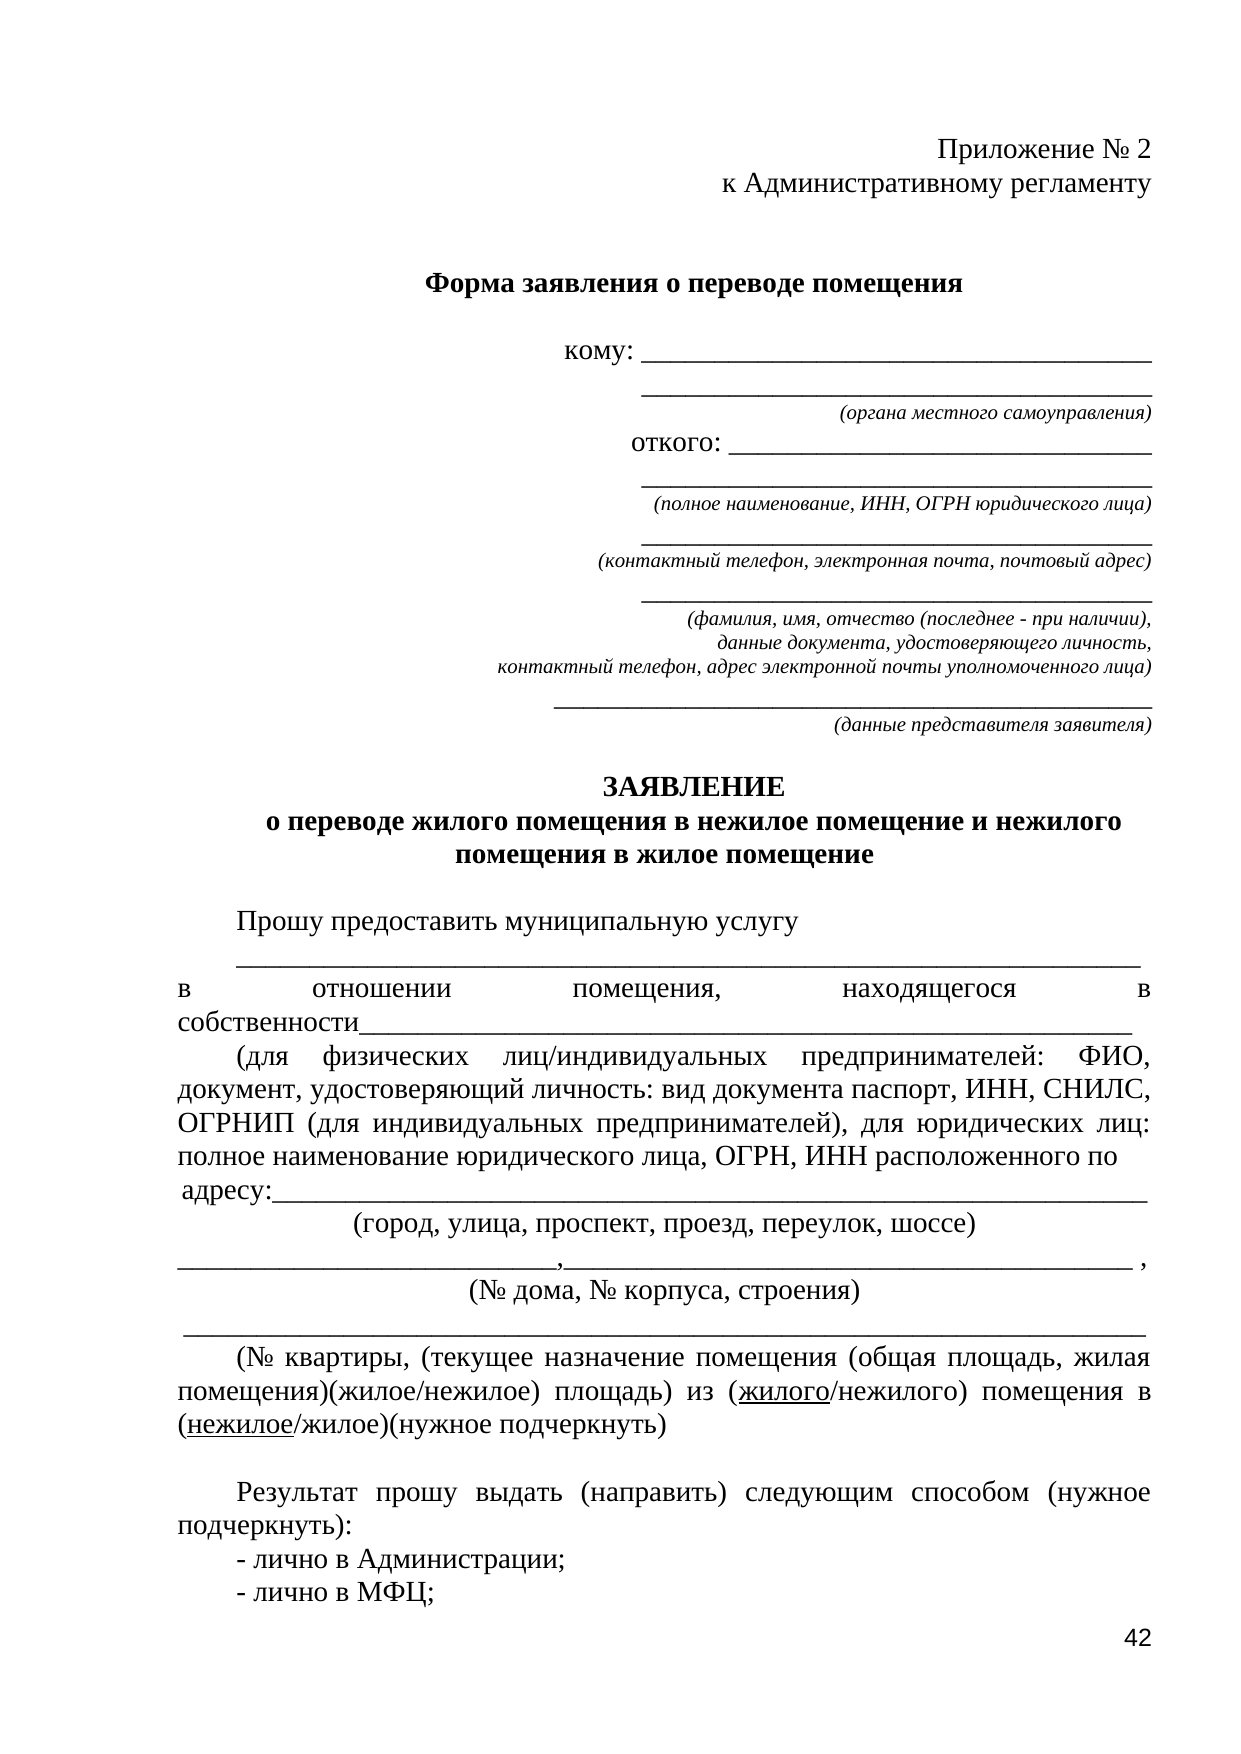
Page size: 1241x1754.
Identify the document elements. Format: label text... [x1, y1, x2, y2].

text контактный телефон, адрес электронной почты уполномоченного лица) [177, 654, 1152, 678]
text (контактный телефон, электронная почта, почтовый адрес) [177, 548, 1152, 572]
text ______________________________________________________________в отношении помещения, находящегося в собственности_____________________________________________________ [177, 937, 1152, 1038]
text откого: _____________________________ [177, 424, 1152, 457]
text кому: ___________________________________ [177, 332, 1152, 366]
text к Административному регламенту [177, 165, 1152, 198]
text ЗАЯВЛЕНИЕ [177, 769, 1152, 803]
text __________________________________________________________________ [177, 1306, 1152, 1339]
text (№ дома, № корпуса, строения) [177, 1272, 1152, 1306]
text (органа местного самоуправления) [177, 399, 1152, 424]
text (№ квартиры, (текущее назначение помещения (общая площадь, жилая помещения)(жилое/нежилое) площадь) из (жилого/нежилого) помещения в (нежилое/жилое)(нужное подчеркнуть) [177, 1339, 1152, 1440]
text Прошу предоставить муниципальную услугу [177, 903, 1152, 937]
text данные документа, удостоверяющего личность, [177, 630, 1152, 654]
text ___________________________________ [177, 366, 1152, 399]
text Результат прошу выдать (направить) следующим способом (нужное подчеркнуть): [177, 1474, 1152, 1541]
text (для физических лиц/индивидуальных предпринимателей: ФИО, документ, удостоверяющий личность: вид документа паспорт, ИНН, СНИЛС, ОГРНИП (для индивидуальных предпринимателей), для юридических лиц: полное наименование юридического лица, ОГРН, ИНН расположенного по [177, 1038, 1152, 1172]
text ___________________________________ [177, 515, 1152, 548]
text Форма заявления о переводе помещения [177, 265, 1152, 299]
text ___________________________________ [177, 457, 1152, 491]
text ___________________________________ [177, 572, 1152, 606]
text о переводе жилого помещения в нежилое помещение и нежилого помещения в жилое помещение [177, 803, 1152, 870]
text - лично в Администрации; [177, 1541, 1152, 1574]
text (полное наименование, ИНН, ОГРН юридического лица) [177, 491, 1152, 515]
text _________________________________________ [177, 678, 1152, 712]
text - лично в МФЦ; [177, 1574, 1152, 1608]
text Приложение № 2 [177, 131, 1152, 165]
text (фамилия, имя, отчество (последнее - при наличии), [177, 606, 1152, 630]
text адресу:____________________________________________________________ (город, улица, проспект, проезд, переулок, шоссе) [177, 1172, 1152, 1239]
text __________________________,_______________________________________ , [177, 1239, 1152, 1272]
text (данные представителя заявителя) [177, 712, 1152, 736]
